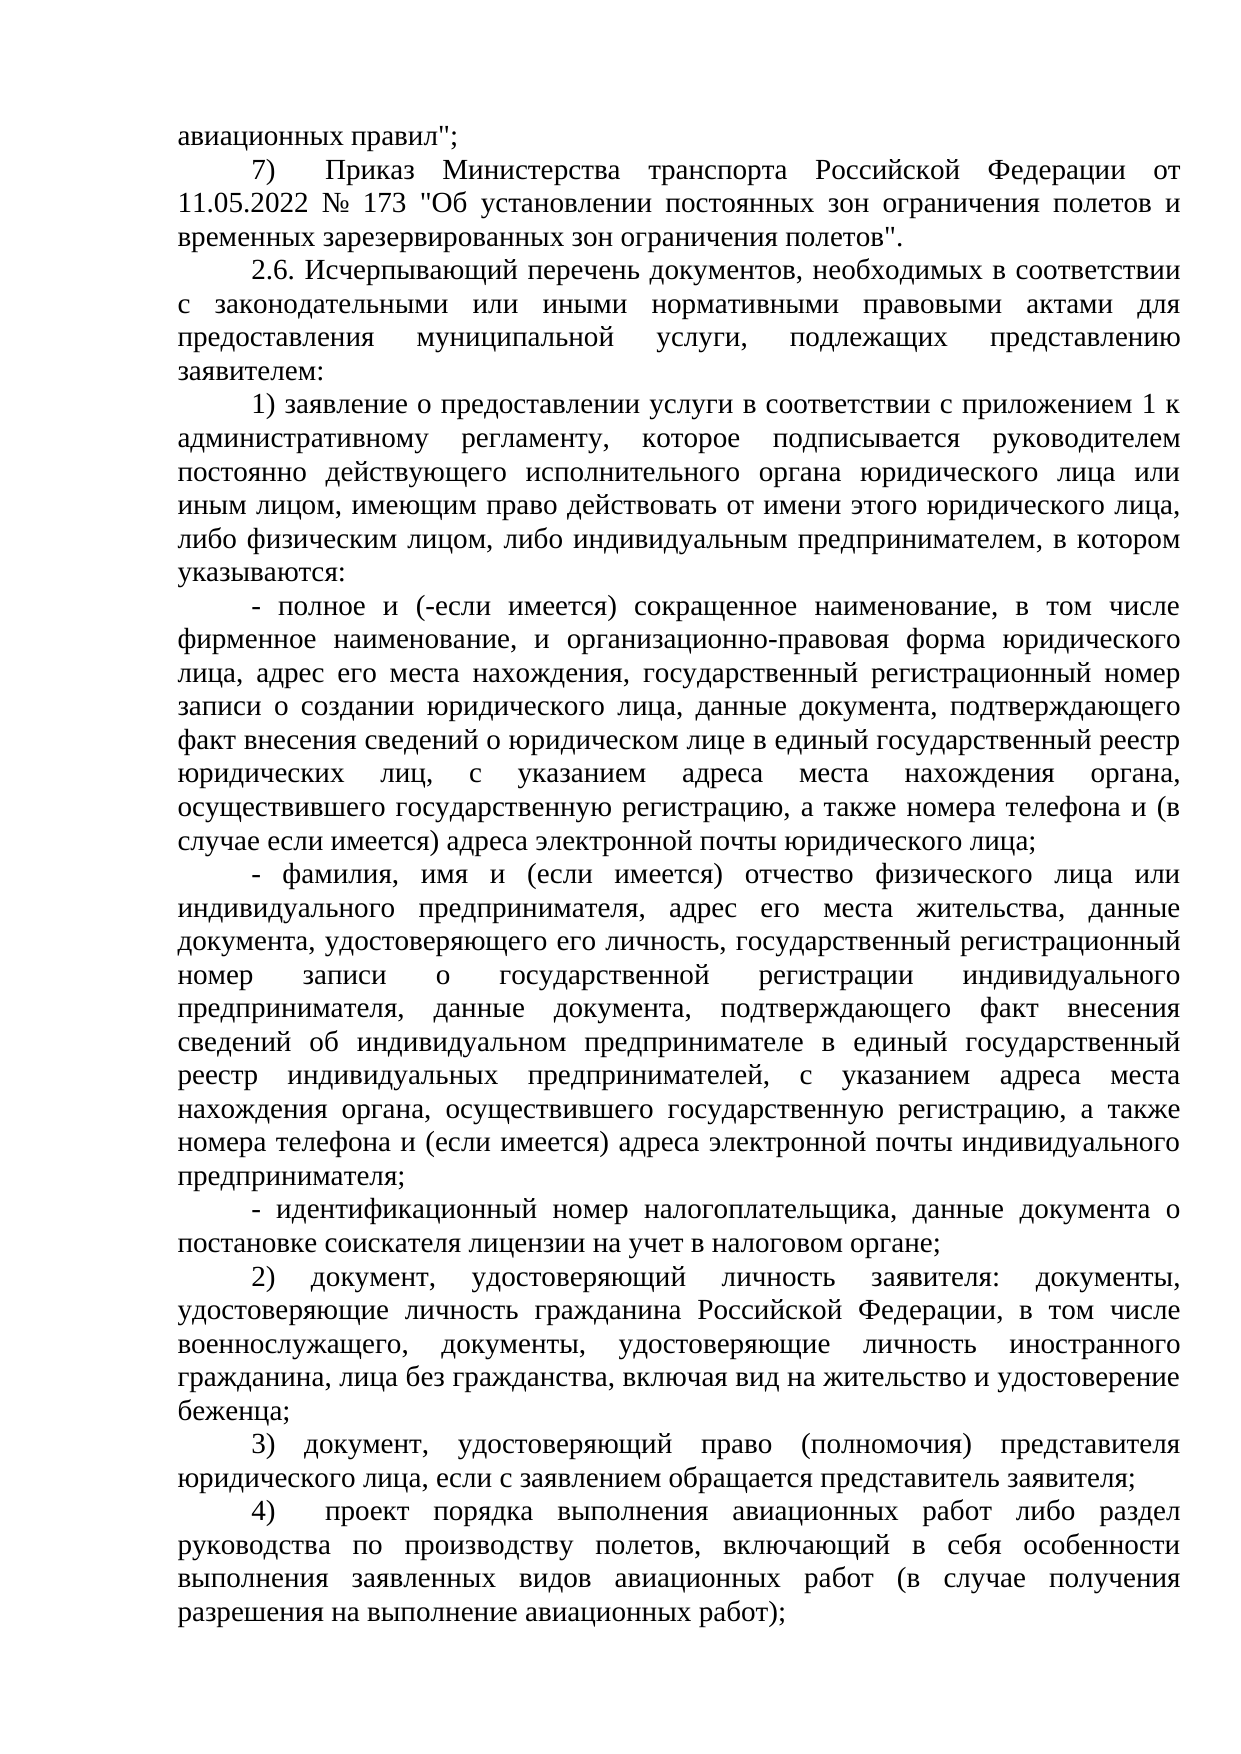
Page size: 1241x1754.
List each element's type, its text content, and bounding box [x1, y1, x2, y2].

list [177, 118, 1181, 152]
text 1) заявление о предоставлении услуги в соответствии с приложением 1 к административному регламенту, которое подписывается руководителем постоянно действующего исполнительного органа юридического лица или иным лицом, имеющим право действовать от имени этого юридического лица, либо физическим лицом, либо индивидуальным предпринимателем, в котором указываются: [177, 387, 1181, 588]
text 4) проект порядка выполнения авиационных работ либо раздел руководства по производству полетов, включающий в себя особенности выполнения заявленных видов авиационных работ (в случае получения разрешения на выполнение авиационных работ); [177, 1493, 1181, 1628]
text 2) документ, удостоверяющий личность заявителя: документы, удостоверяющие личность гражданина Российской Федерации, в том числе военнослужащего, документы, удостоверяющие личность иностранного гражданина, лица без гражданства, включая вид на жительство и удостоверение беженца; [177, 1259, 1181, 1426]
list Приказ Министерства транспорта Российской Федерации от 11.05.2022 № 173 "Об установлении постоянных зон ограничения полетов и временных зарезервированных зон ограничения полетов". [177, 152, 1181, 252]
text 2.6. Исчерпывающий перечень документов, необходимых в соответствии с законодательными или иными нормативными правовыми актами для предоставления муниципальной услуги, подлежащих представлению заявителем: [177, 252, 1181, 387]
text - фамилия, имя и (если имеется) отчество физического лица или индивидуального предпринимателя, адрес его места жительства, данные документа, удостоверяющего его личность, государственный регистрационный номер записи о государственной регистрации индивидуального предпринимателя, данные документа, подтверждающего факт внесения сведений об индивидуальном предпринимателе в единый государственный реестр индивидуальных предпринимателей, с указанием адреса места нахождения органа, осуществившего государственную регистрацию, а также номера телефона и (если имеется) адреса электронной почты индивидуального предпринимателя; [177, 856, 1181, 1192]
text - идентификационный номер налогоплательщика, данные документа о постановке соискателя лицензии на учет в налоговом органе; [177, 1192, 1181, 1259]
text - полное и (-если имеется) сокращенное наименование, в том числе фирменное наименование, и организационно-правовая форма юридического лица, адрес его места нахождения, государственный регистрационный номер записи о создании юридического лица, данные документа, подтверждающего факт внесения сведений о юридическом лице в единый государственный реестр юридических лиц, с указанием адреса места нахождения органа, осуществившего государственную регистрацию, а также номера телефона и (в случае если имеется) адреса электронной почты юридического лица; [177, 588, 1181, 856]
text 3) документ, удостоверяющий право (полномочия) представителя юридического лица, если с заявлением обращается представитель заявителя; [177, 1426, 1181, 1493]
